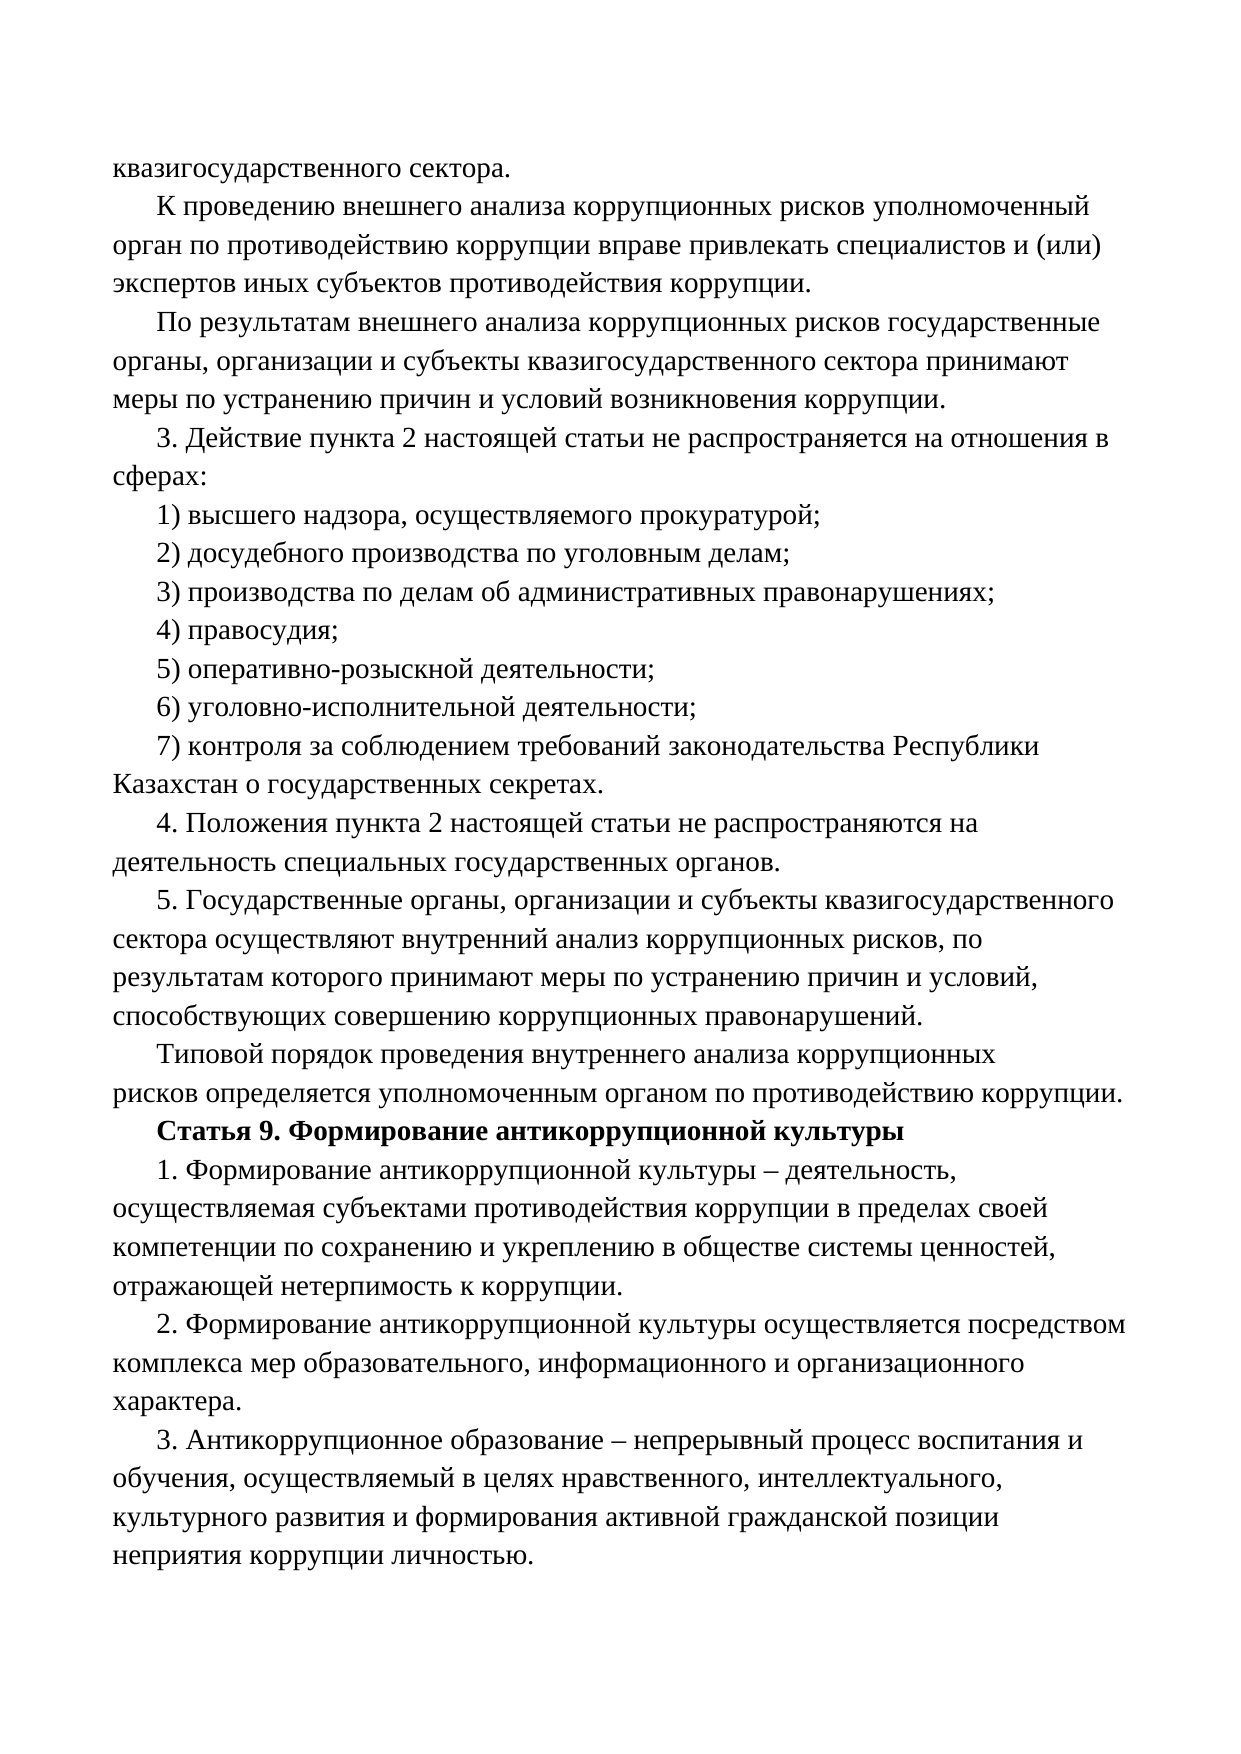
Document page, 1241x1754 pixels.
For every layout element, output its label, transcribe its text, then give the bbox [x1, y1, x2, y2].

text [112, 150, 1128, 1108]
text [112, 1152, 1128, 1571]
text Статья 9. Формирование антикоррупционной культуры [112, 1113, 1128, 1147]
